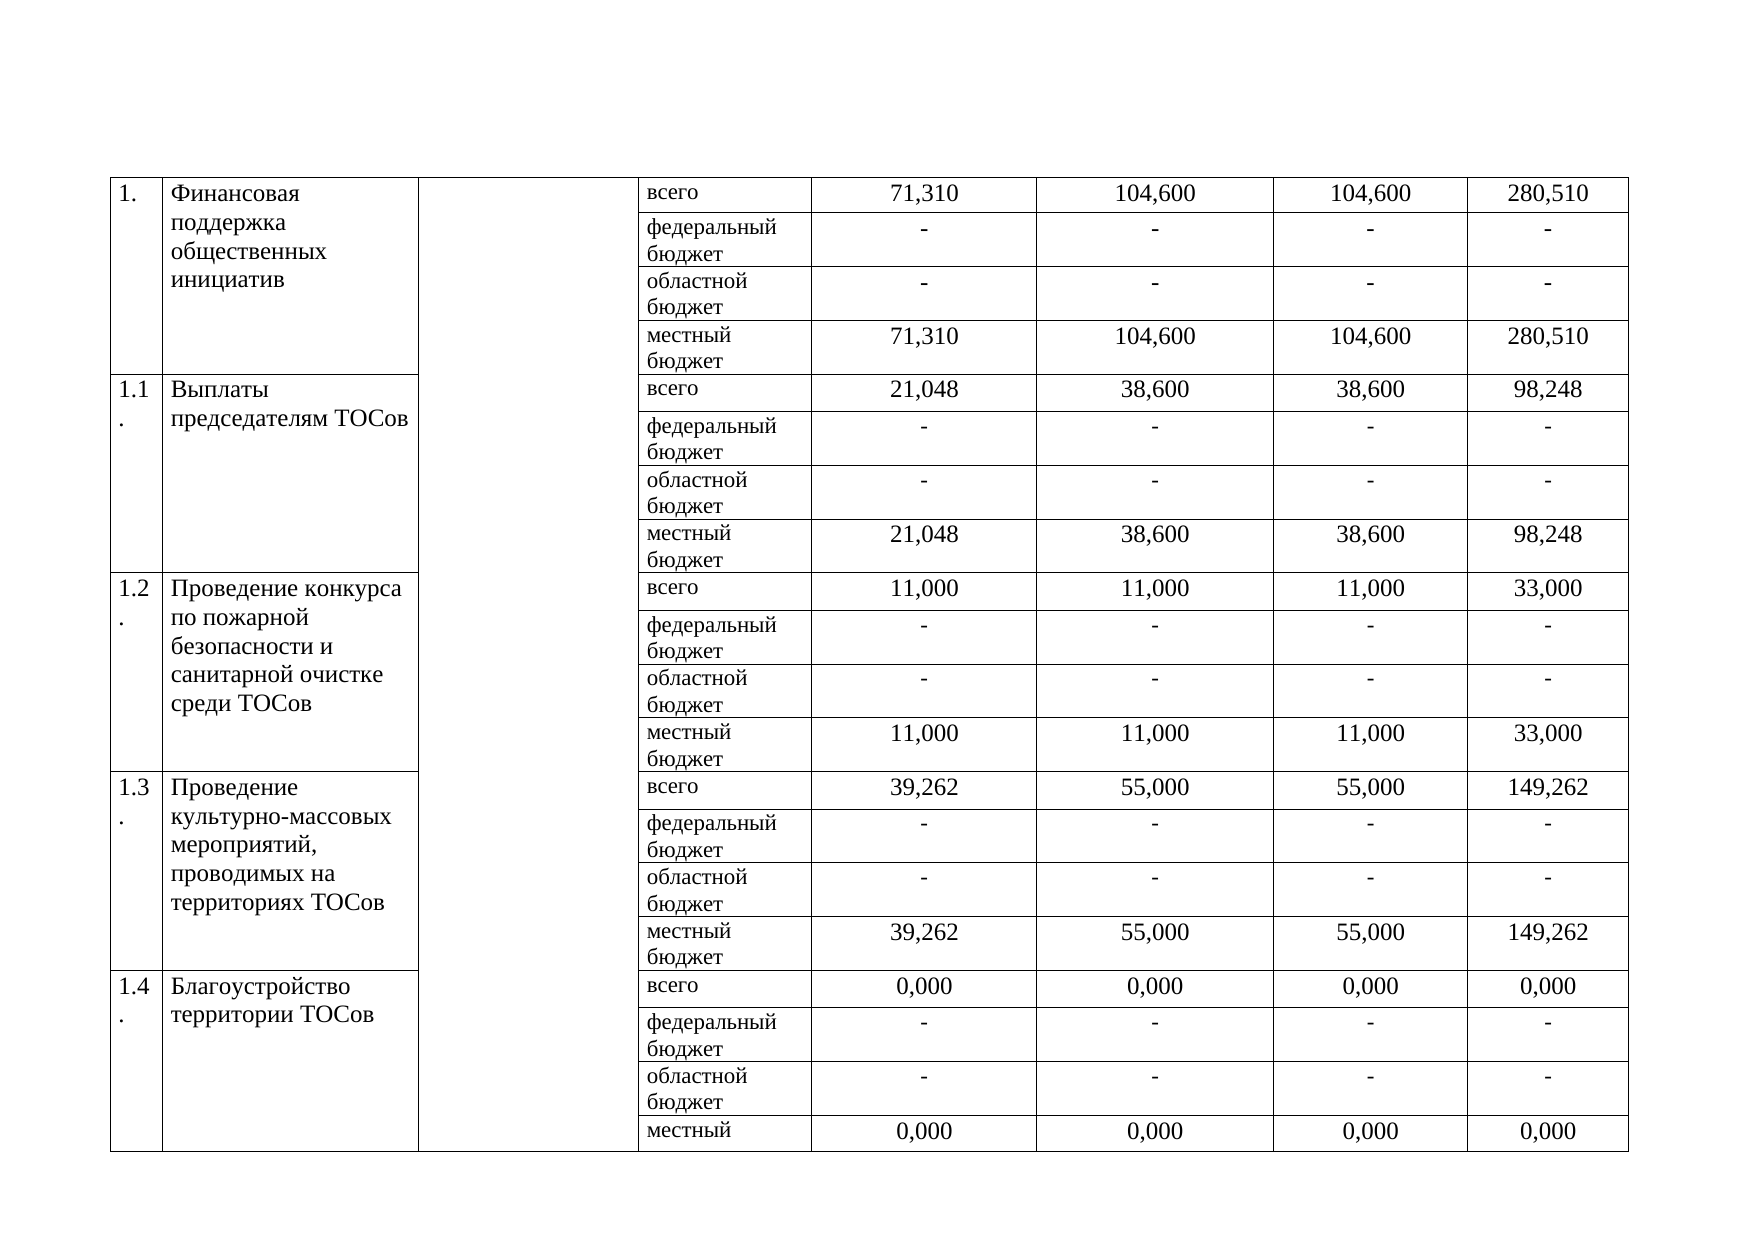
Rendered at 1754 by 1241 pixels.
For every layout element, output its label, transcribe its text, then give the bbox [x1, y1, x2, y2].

table_cell - [812, 412, 1036, 465]
table_cell 38,600 [1274, 375, 1467, 411]
table_cell всего [639, 178, 811, 212]
table_cell - [1037, 611, 1273, 663]
table_cell федеральный бюджет [639, 213, 811, 266]
table_cell 280,510 [1468, 321, 1628, 373]
table_cell - [1037, 267, 1273, 320]
table_cell 1.3. [111, 772, 162, 970]
table_cell 98,248 [1468, 520, 1628, 572]
table_cell - [1468, 611, 1628, 663]
table_cell федеральный бюджет [639, 611, 811, 663]
table_cell 280,510 [1468, 178, 1628, 212]
table_cell - [1468, 863, 1628, 916]
table_cell 11,000 [812, 718, 1036, 771]
table_cell 21,048 [812, 375, 1036, 411]
table_cell - [1037, 810, 1273, 862]
table_cell всего [639, 375, 811, 411]
table_cell - [1037, 1008, 1273, 1061]
table_cell - [812, 213, 1036, 266]
table_cell 39,262 [812, 917, 1036, 970]
table_cell - [1468, 1062, 1628, 1115]
table_cell - [1468, 665, 1628, 717]
table_cell 1.2. [111, 573, 162, 771]
table_cell - [812, 665, 1036, 717]
table_cell - [1468, 412, 1628, 465]
table_cell - [1468, 267, 1628, 320]
table_cell 0,000 [1274, 971, 1467, 1007]
table_cell - [1274, 863, 1467, 916]
table_cell 104,600 [1274, 321, 1467, 373]
table_cell федеральный бюджет [639, 810, 811, 862]
table_cell 1.4. [111, 971, 162, 1151]
table_cell местный бюджет [639, 520, 811, 572]
table_cell - [1037, 213, 1273, 266]
table_cell 38,600 [1037, 375, 1273, 411]
table_cell 39,262 [812, 772, 1036, 808]
table_cell всего [639, 772, 811, 808]
table_cell 98,248 [1468, 375, 1628, 411]
table_cell - [1274, 1008, 1467, 1061]
table_cell 1.1. [111, 375, 162, 572]
table_cell федеральный бюджет [639, 412, 811, 465]
table_cell - [1037, 665, 1273, 717]
table_cell 104,600 [1037, 321, 1273, 373]
table_cell областной бюджет [639, 267, 811, 320]
table_cell - [812, 267, 1036, 320]
table_cell местный бюджет [639, 917, 811, 970]
table_cell 11,000 [812, 573, 1036, 610]
table_cell - [1468, 466, 1628, 518]
table_cell - [1037, 412, 1273, 465]
table_cell 71,310 [812, 321, 1036, 373]
table_cell - [1468, 810, 1628, 862]
table_cell - [1274, 466, 1467, 518]
table_cell областной бюджет [639, 466, 811, 518]
table_cell 149,262 [1468, 917, 1628, 970]
table_cell Проведение конкурса по пожарной безопасности и санитарной очистке среди ТОСов [163, 573, 418, 771]
table_cell - [812, 810, 1036, 862]
table_cell всего [639, 573, 811, 610]
table_cell областной бюджет [639, 1062, 811, 1115]
table_cell областной бюджет [639, 863, 811, 916]
table_cell - [1468, 1008, 1628, 1061]
table_cell 104,600 [1274, 178, 1467, 212]
table_cell 11,000 [1274, 573, 1467, 610]
table_cell 55,000 [1274, 917, 1467, 970]
table_cell 71,310 [812, 178, 1036, 212]
table_cell - [1468, 213, 1628, 266]
table_cell 0,000 [1274, 1116, 1467, 1151]
table_cell 1. [111, 178, 162, 373]
table_cell 149,262 [1468, 772, 1628, 808]
table_cell - [1037, 863, 1273, 916]
table_cell местный бюджет [639, 718, 811, 771]
table_cell всего [639, 971, 811, 1007]
table_cell - [1274, 412, 1467, 465]
table_cell 0,000 [812, 971, 1036, 1007]
table_cell 11,000 [1274, 718, 1467, 771]
table_cell 38,600 [1037, 520, 1273, 572]
table_cell федеральный бюджет [639, 1008, 811, 1061]
table_cell 21,048 [812, 520, 1036, 572]
table_cell местный бюджет [639, 321, 811, 373]
table_cell 0,000 [1468, 971, 1628, 1007]
table_cell - [1274, 665, 1467, 717]
table_cell - [812, 1008, 1036, 1061]
table_cell - [812, 611, 1036, 663]
table_cell - [1037, 466, 1273, 518]
table_cell 55,000 [1037, 917, 1273, 970]
table_cell - [1037, 1062, 1273, 1115]
table_cell местный бюджет [639, 1116, 811, 1151]
table_cell - [812, 1062, 1036, 1115]
table_cell - [1274, 267, 1467, 320]
table_cell 0,000 [1037, 1116, 1273, 1151]
table_cell 33,000 [1468, 718, 1628, 771]
table_cell областной бюджет [639, 665, 811, 717]
table_cell - [812, 863, 1036, 916]
table_cell 0,000 [812, 1116, 1036, 1151]
table_cell - [812, 466, 1036, 518]
table_cell - [1274, 810, 1467, 862]
table_cell 38,600 [1274, 520, 1467, 572]
table_cell Благоустройство территории ТОСов [163, 971, 418, 1151]
table_cell 0,000 [1037, 971, 1273, 1007]
table_cell - [1274, 611, 1467, 663]
table_cell Финансовая поддержка общественных инициатив [163, 178, 418, 373]
table_cell Выплаты председателям ТОСов [163, 375, 418, 572]
table_cell Проведение культурно-массовых мероприятий, проводимых на территориях ТОСов [163, 772, 418, 970]
table_cell 0,000 [1468, 1116, 1628, 1151]
table_cell 11,000 [1037, 573, 1273, 610]
table_cell 104,600 [1037, 178, 1273, 212]
table_cell 11,000 [1037, 718, 1273, 771]
table_cell 55,000 [1037, 772, 1273, 808]
table_cell - [1274, 213, 1467, 266]
table_cell 55,000 [1274, 772, 1467, 808]
table_cell 33,000 [1468, 573, 1628, 610]
table_cell - [1274, 1062, 1467, 1115]
